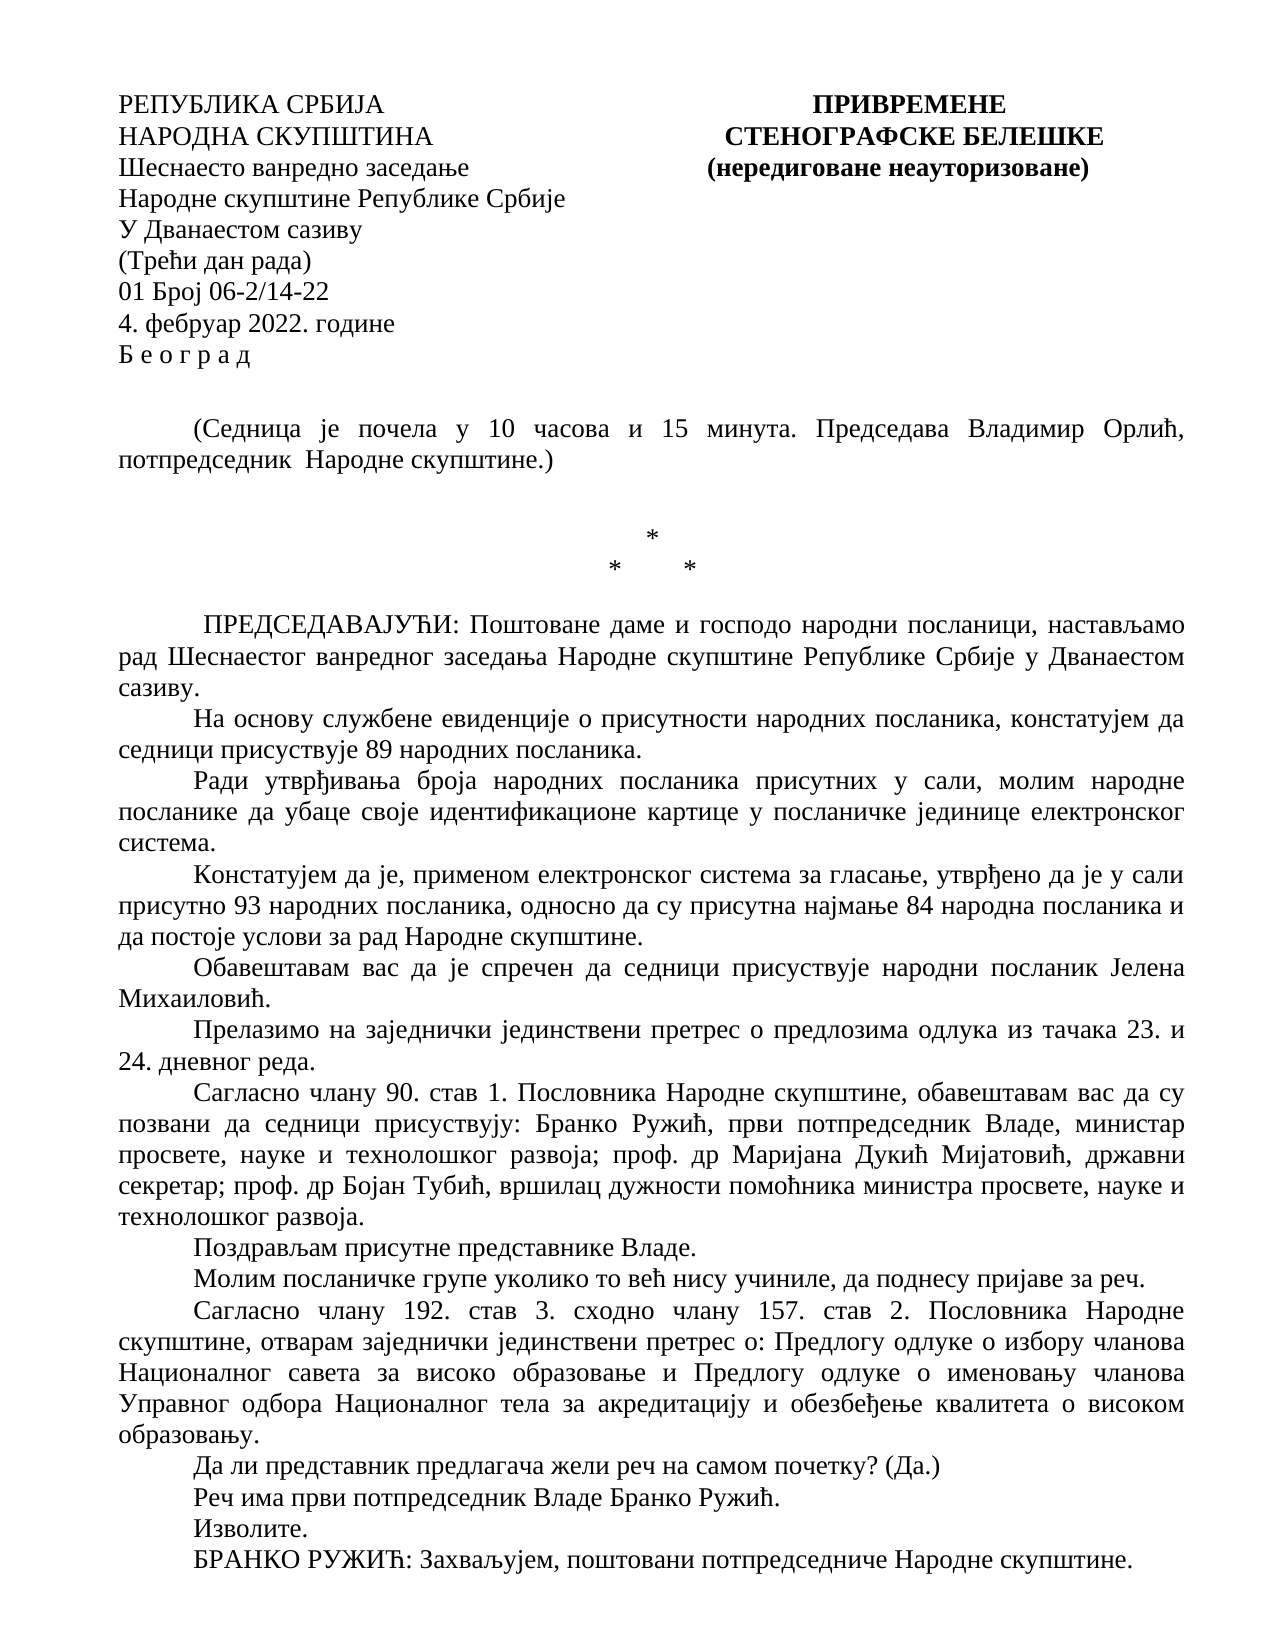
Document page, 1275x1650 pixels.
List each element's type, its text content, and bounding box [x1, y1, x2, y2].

text Реч има први потпредседник Владе Бранко Ружић. [118, 1481, 1186, 1512]
text Да ли представник предлагача жели реч на самом почетку? (Да.) [118, 1449, 1186, 1481]
text У Дванаестом сазиву [118, 213, 1186, 244]
text Сагласно члану 90. став 1. Пословника Народне скупштине, обавештавам вас да су позвани да седници присуствују: Бранко Ружић, први потпредседник Владе, министар просвете, науке и технолошког развоја; проф. др Маријана Дукић Мијатовић, државни секретар; проф. др Бојан Тубић, вршилац дужности помоћника министра просвете, науке и технолошког развоја. [118, 1076, 1186, 1231]
text Шеснаесто ванредно заседање (нередиговане неауторизоване) [118, 151, 1186, 182]
text Обавештавам вас да је спречен да седници присуствује народни посланик Јелена Михаиловић. [118, 951, 1186, 1013]
text На основу службене евиденције о присутности народних посланика, констатујем да седници присуствује 89 народних посланика. [118, 702, 1186, 764]
text (Седница је почела у 10 часова и 15 минута. Председава Владимир Орлић, потпредседник Народне скупштине.) [118, 412, 1186, 474]
text Молим посланичке групе уколико то већ нису учиниле, да поднесу пријаве за реч. [118, 1263, 1186, 1294]
text БРАНКО РУЖИЋ: Захваљујем, поштовани потпредседниче Народне скупштине. [118, 1543, 1186, 1574]
text * * [118, 553, 1186, 584]
text 4. фебруар 2022. године [118, 307, 1186, 338]
text Изволите. [118, 1512, 1186, 1543]
text Констатујем да је, применом електронског система за гласање, утврђено да је у сали присутно 93 народних посланика, односно да су присутна најмање 84 народна посланика и да постоје услови за рад Народне скупштине. [118, 858, 1186, 951]
text Поздрављам присутне представнике Владе. [118, 1231, 1186, 1263]
text Б е о г р а д [118, 338, 1186, 369]
text РЕПУБЛИКА СРБИЈА ПРИВРЕМЕНЕ [118, 89, 1186, 120]
text Ради утврђивања броја народних посланика присутних у сали, молим народне посланике да убаце своје идентификационе картице у посланичке јединице електронског система. [118, 764, 1186, 858]
text Народне скупштине Републике Србије [118, 182, 1186, 213]
text НАРОДНА СКУПШТИНА СТЕНОГРАФСКЕ БЕЛЕШКЕ [118, 120, 1186, 151]
text Прелазимо на заједнички јединствени претрес о предлозима одлука из тачака 23. и 24. дневног реда. [118, 1013, 1186, 1076]
text 01 Број 06-2/14-22 [118, 276, 1186, 307]
text (Трећи дан рада) [118, 244, 1186, 276]
text * [118, 522, 1186, 553]
text Сагласно члану 192. став 3. сходно члану 157. став 2. Пословника Народне скупштине, отварам заједнички јединствени претрес о: Предлогу одлуке о избору чланова Националног савета за високо образовање и Предлогу одлуке о именовању чланова Управног одбора Националног тела за акредитацију и обезбеђење квалитета о високом образовању. [118, 1294, 1186, 1449]
text ПРЕДСЕДАВАЈУЋИ: Поштоване даме и господо народни посланици, настављамо рад Шеснаестог ванредног заседања Народне скупштине Републике Србије у Дванаестом сазиву. [118, 608, 1186, 702]
